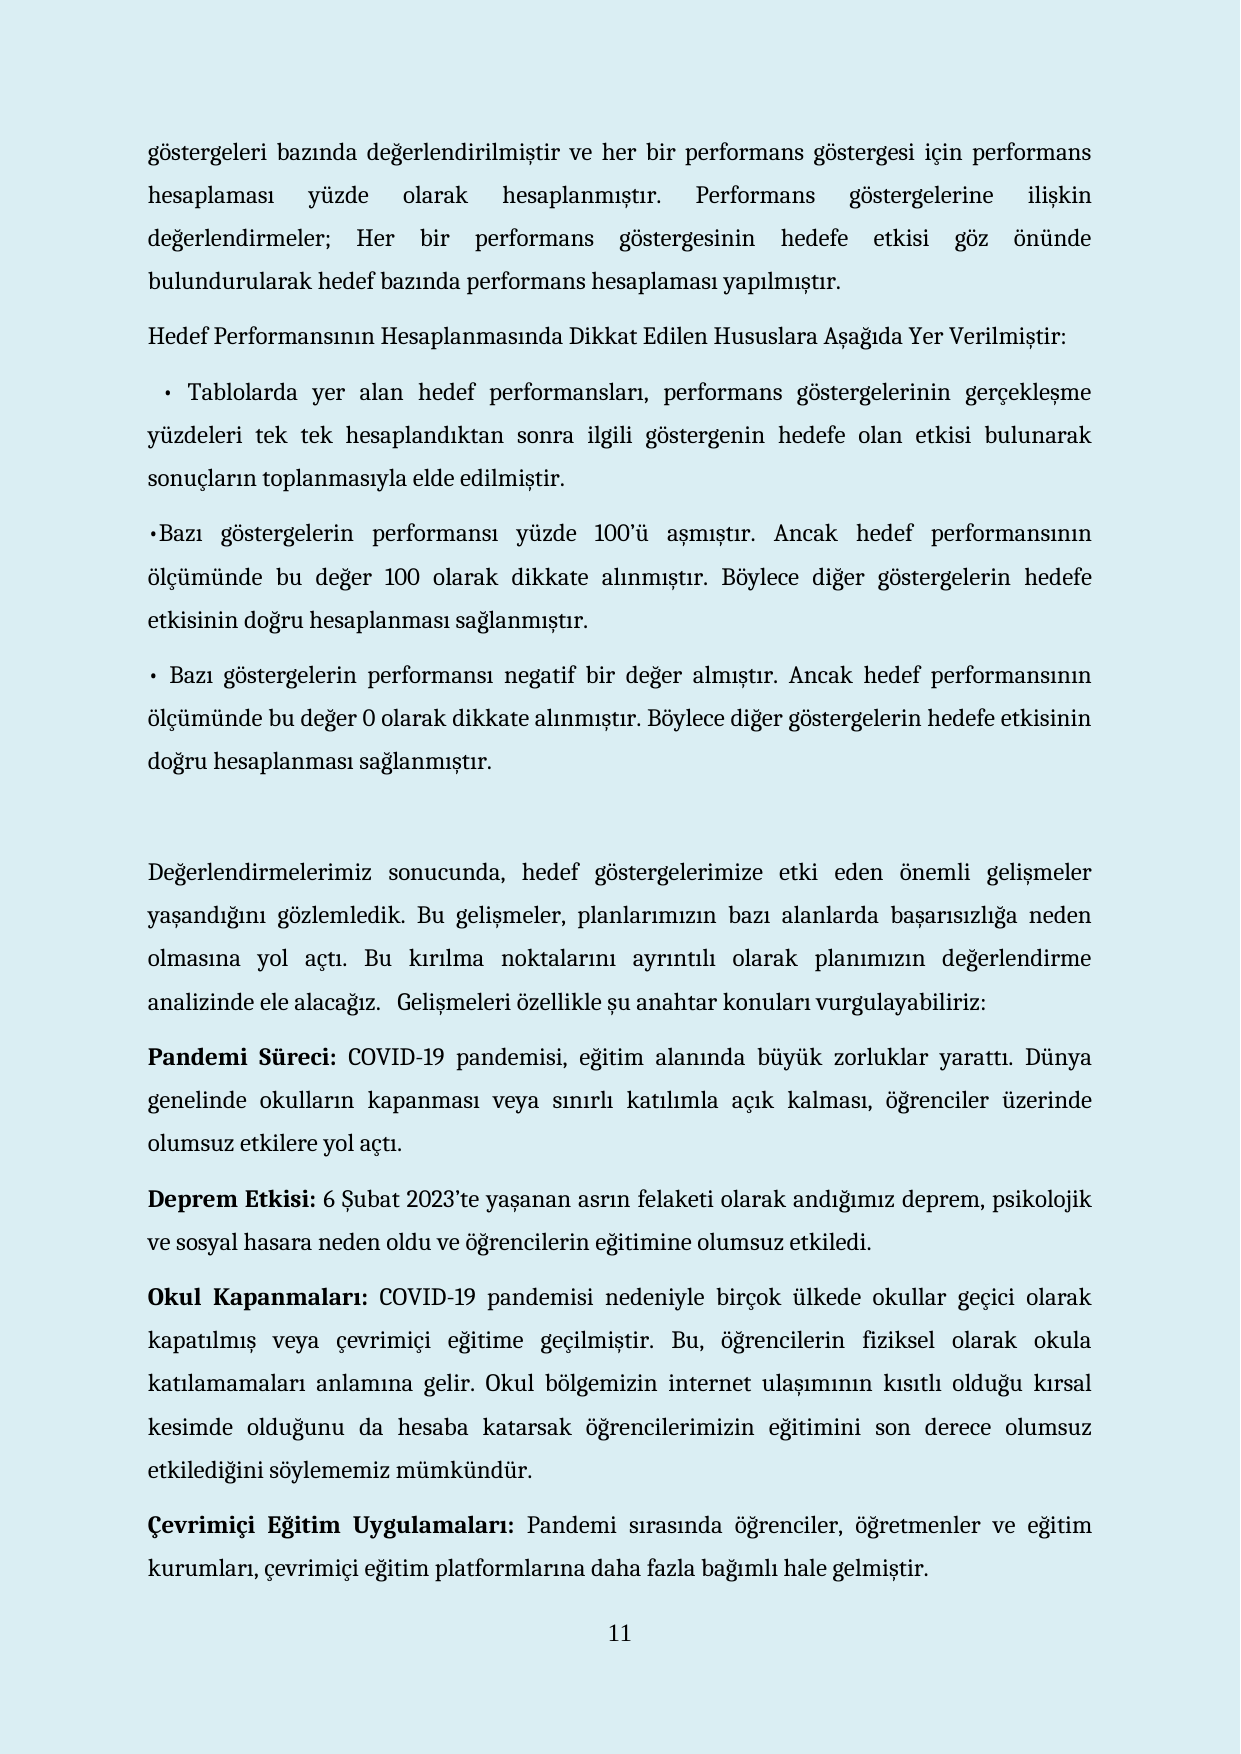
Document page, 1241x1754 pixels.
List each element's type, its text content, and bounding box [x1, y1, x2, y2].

text Değerlendirmelerimiz sonucunda, hedef göstergelerimize etki eden önemli gelişmeler yaşandığını gözlemledik. Bu gelişmeler, planlarımızın bazı alanlarda başarısızlığa neden olmasına yol açtı. Bu kırılma noktalarını ayrıntılı olarak planımızın değerlendirme analizinde ele alacağız. Gelişmeleri özellikle şu anahtar konuları vurgulayabiliriz: [148, 858, 1093, 1016]
text •Bazı göstergelerin performansı yüzde 100’ü aşmıştır. Ancak hedef performansının ölçümünde bu değer 100 olarak dikkate alınmıştır. Böylece diğer göstergelerin hedefe etkisinin doğru hesaplanması sağlanmıştır. [148, 519, 1093, 634]
text Çevrimiçi Eğitim Uygulamaları: Pandemi sırasında öğrenciler, öğretmenler ve eğitim kurumları, çevrimiçi eğitim platformlarına daha fazla bağımlı hale gelmiştir. [148, 1511, 1093, 1583]
text Pandemi Süreci: COVID-19 pandemisi, eğitim alanında büyük zorluklar yarattı. Dünya genelinde okulların kapanması veya sınırlı katılımla açık kalması, öğrenciler üzerinde olumsuz etkilere yol açtı. [148, 1043, 1093, 1158]
text • Bazı göstergelerin performansı negatif bir değer almıştır. Ancak hedef performansının ölçümünde bu değer 0 olarak dikkate alınmıştır. Böylece diğer göstergelerin hedefe etkisinin doğru hesaplanması sağlanmıştır. [148, 661, 1093, 776]
text Deprem Etkisi: 6 Şubat 2023’te yaşanan asrın felaketi olarak andığımız deprem, psikolojik ve sosyal hasara neden oldu ve öğrencilerin eğitimine olumsuz etkiledi. [148, 1184, 1093, 1256]
text • Tablolarda yer alan hedef performansları, performans göstergelerinin gerçekleşme yüzdeleri tek tek hesaplandıktan sonra ilgili göstergenin hedefe olan etkisi bulunarak sonuçların toplanmasıyla elde edilmiştir. [148, 378, 1093, 493]
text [148, 137, 1093, 296]
text Hedef Performansının Hesaplanmasında Dikkat Edilen Hususlara Aşağıda Yer Verilmiştir: [148, 322, 1093, 351]
text Okul Kapanmaları: COVID-19 pandemisi nedeniyle birçok ülkede okullar geçici olarak kapatılmış veya çevrimiçi eğitime geçilmiştir. Bu, öğrencilerin fiziksel olarak okula katılamamaları anlamına gelir. Okul bölgemizin internet ulaşımının kısıtlı olduğu kırsal kesimde olduğunu da hesaba katarsak öğrencilerimizin eğitimini son derece olumsuz etkilediğini söylememiz mümkündür. [148, 1283, 1093, 1484]
